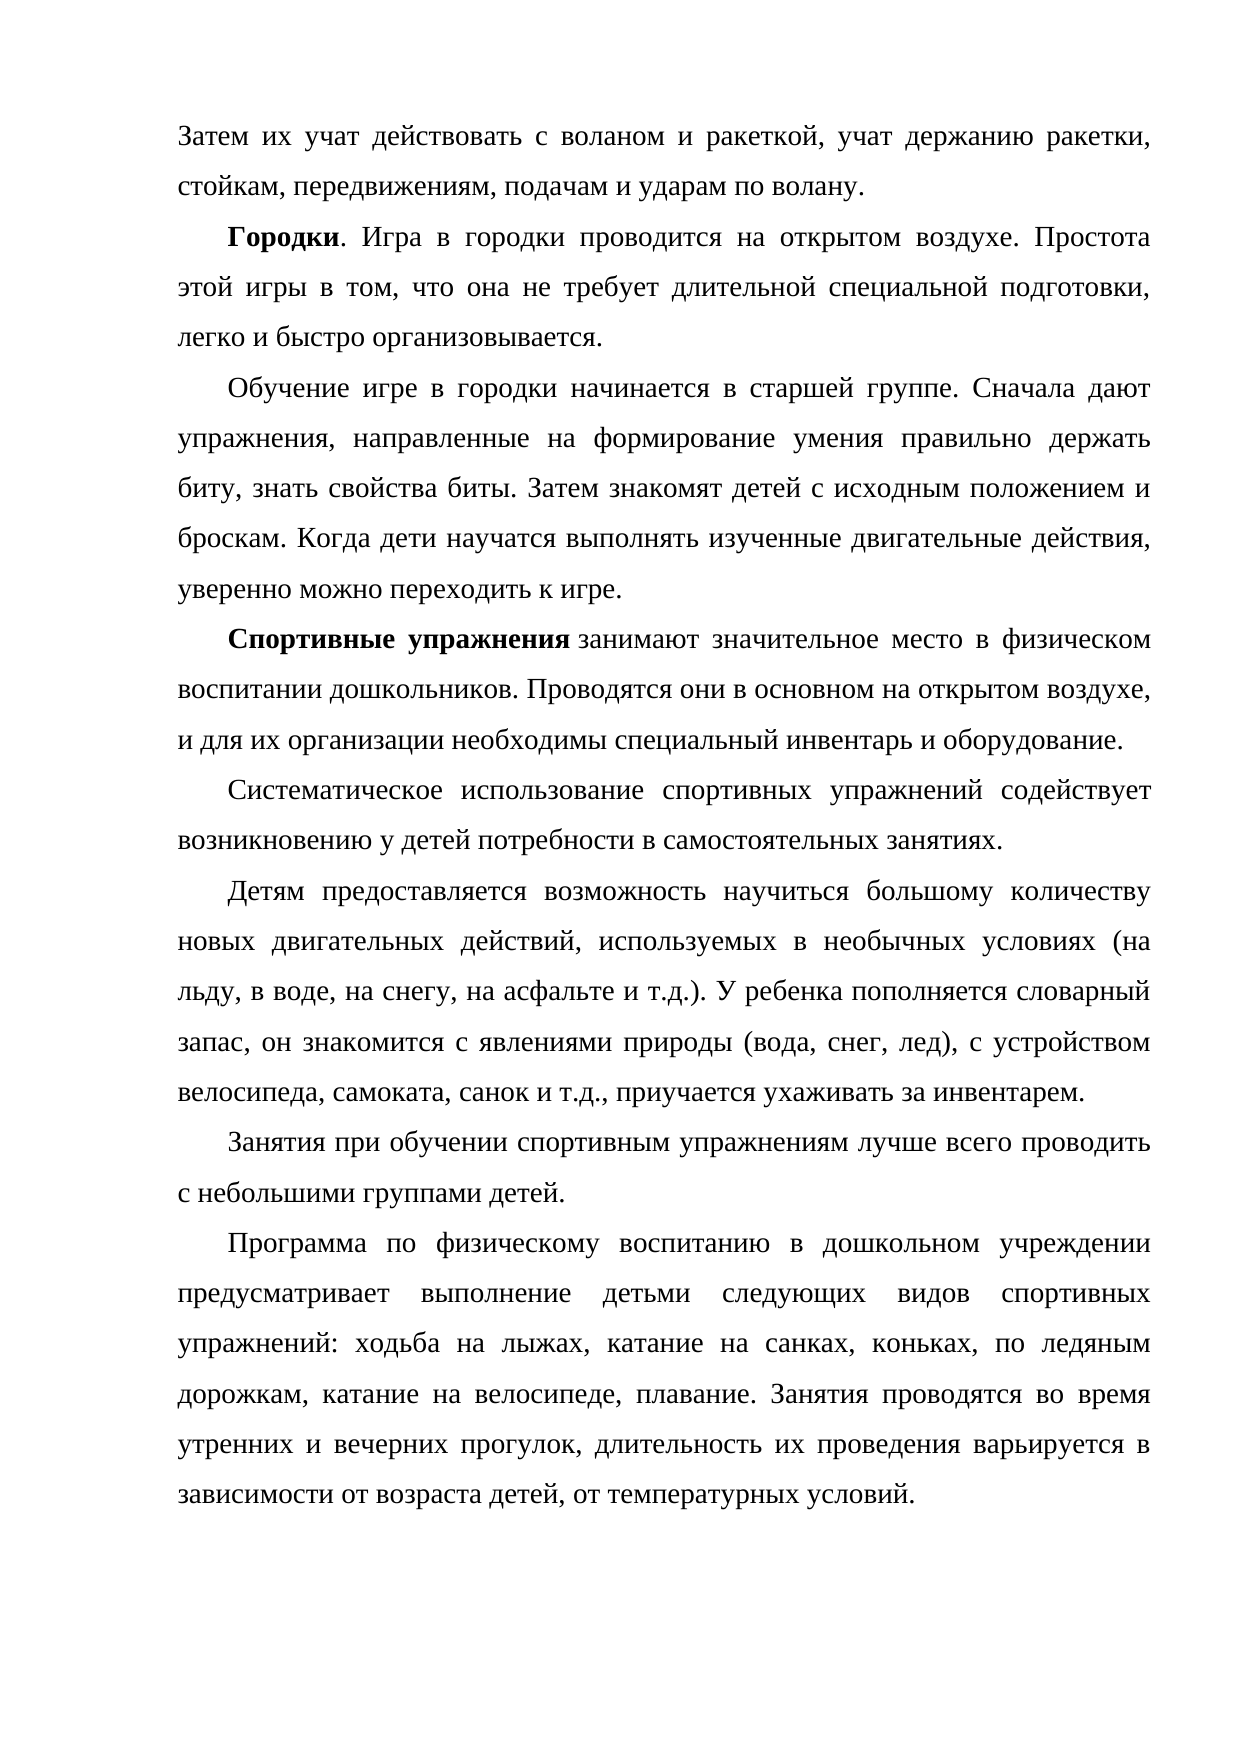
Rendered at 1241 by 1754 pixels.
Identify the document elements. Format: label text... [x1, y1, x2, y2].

text Программа по физическому воспитанию в дошкольном учреждении предусматривает выполнение детьми следующих видов спортивных упражнений: ходьба на лыжах, катание на санках, коньках, по ледяным дорожкам, катание на велосипеде, плавание. Занятия проводятся во время утренних и вечерних прогулок, длительность их проведения варьируется в зависимости от возраста детей, от температурных условий. [177, 1225, 1152, 1510]
text Обучение игре в городки начинается в старшей группе. Сначала дают упражнения, направленные на формирование умения правильно держать биту, знать свойства биты. Затем знакомят детей с исходным положением и броскам. Когда дети научатся выполнять изученные двигательные действия, уверенно можно переходить к игре. [177, 370, 1152, 604]
text Детям предоставляется возможность научиться большому количеству новых двигательных действий, используемых в необычных условиях (на льду, в воде, на снегу, на асфальте и т.д.). У ребенка пополняется словарный запас, он знакомится с явлениями природы (вода, снег, лед), с устройством велосипеда, самоката, санок и т.д., приучается ухаживать за инвентарем. [177, 873, 1152, 1108]
text Городки. Игра в городки проводится на открытом воздухе. Простота этой игры в том, что она не требует длительной специальной подготовки, легко и быстро организовывается. [177, 219, 1152, 353]
text Занятия при обучении спортивным упражнениям лучше всего проводить с небольшими группами детей. [177, 1124, 1152, 1208]
text Спортивные упражнения занимают значительное место в физическом воспитании дошкольников. Проводятся они в основном на открытом воздухе, и для их организации необходимы специальный инвентарь и оборудование. [177, 621, 1152, 755]
text Систематическое использование спортивных упражнений содействует возникновению у детей потребности в самостоятельных занятиях. [177, 772, 1152, 856]
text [177, 118, 1152, 202]
